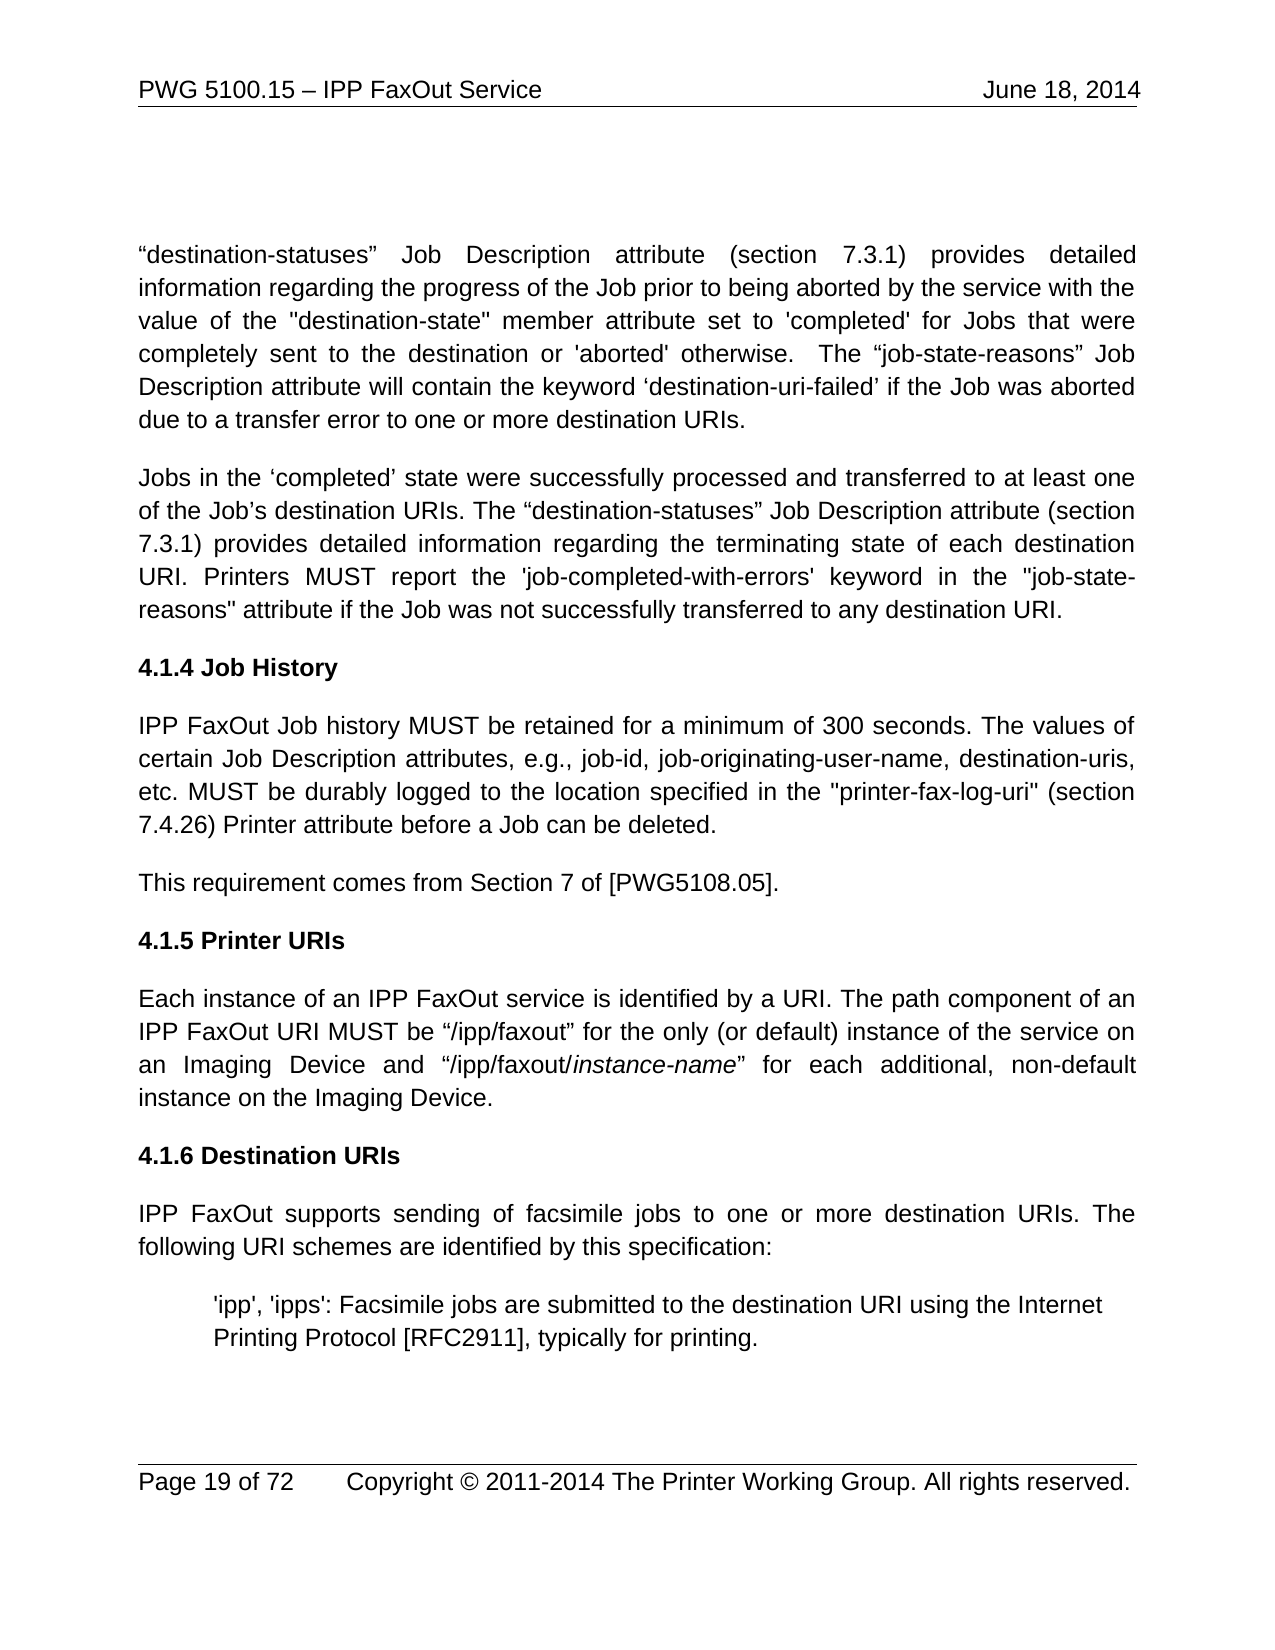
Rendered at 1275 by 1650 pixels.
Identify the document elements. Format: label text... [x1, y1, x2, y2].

text Jobs in the ‘completed’ state were successfully processed and transferred to at least one of the Job’s destination URIs. The “destination-statuses” Job Description attribute (section 7.3.1) provides detailed information regarding the terminating state of each destination URI. Printers MUST report the 'job-completed-with-errors' keyword in the "job-state-reasons" attribute if the Job was not successfully transferred to any destination URI. [138, 463, 1137, 624]
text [138, 240, 1137, 433]
text IPP FaxOut Job history MUST be retained for a minimum of 300 seconds. The values of certain Job Description attributes, e.g., job-id, job-originating-user-name, destination-uris, etc. MUST be durably logged to the location specified in the "printer-fax-log-uri" (section 7.4.26) Printer attribute before a Job can be deleted. [138, 711, 1137, 839]
list 'ipp', 'ipps': Facsimile jobs are submitted to the destination URI using the Internet Printing Protocol [RFC2911], typically for printing. [213, 1290, 1137, 1352]
text IPP FaxOut supports sending of facsimile jobs to one or more destination URIs. The following URI schemes are identified by this specification: [138, 1199, 1137, 1261]
text Printer URIs [138, 926, 1137, 955]
text Each instance of an IPP FaxOut service is identified by a URI. The path component of an IPP FaxOut URI MUST be “/ipp/faxout” for the only (or default) instance of the service on an Imaging Device and “/ipp/faxout/instance-name” for each additional, non-default instance on the Imaging Device. [138, 984, 1137, 1112]
text Destination URIs [138, 1141, 1137, 1170]
text Job History [138, 653, 1137, 682]
text This requirement comes from Section 7 of [PWG5108.05]. [138, 868, 1137, 897]
